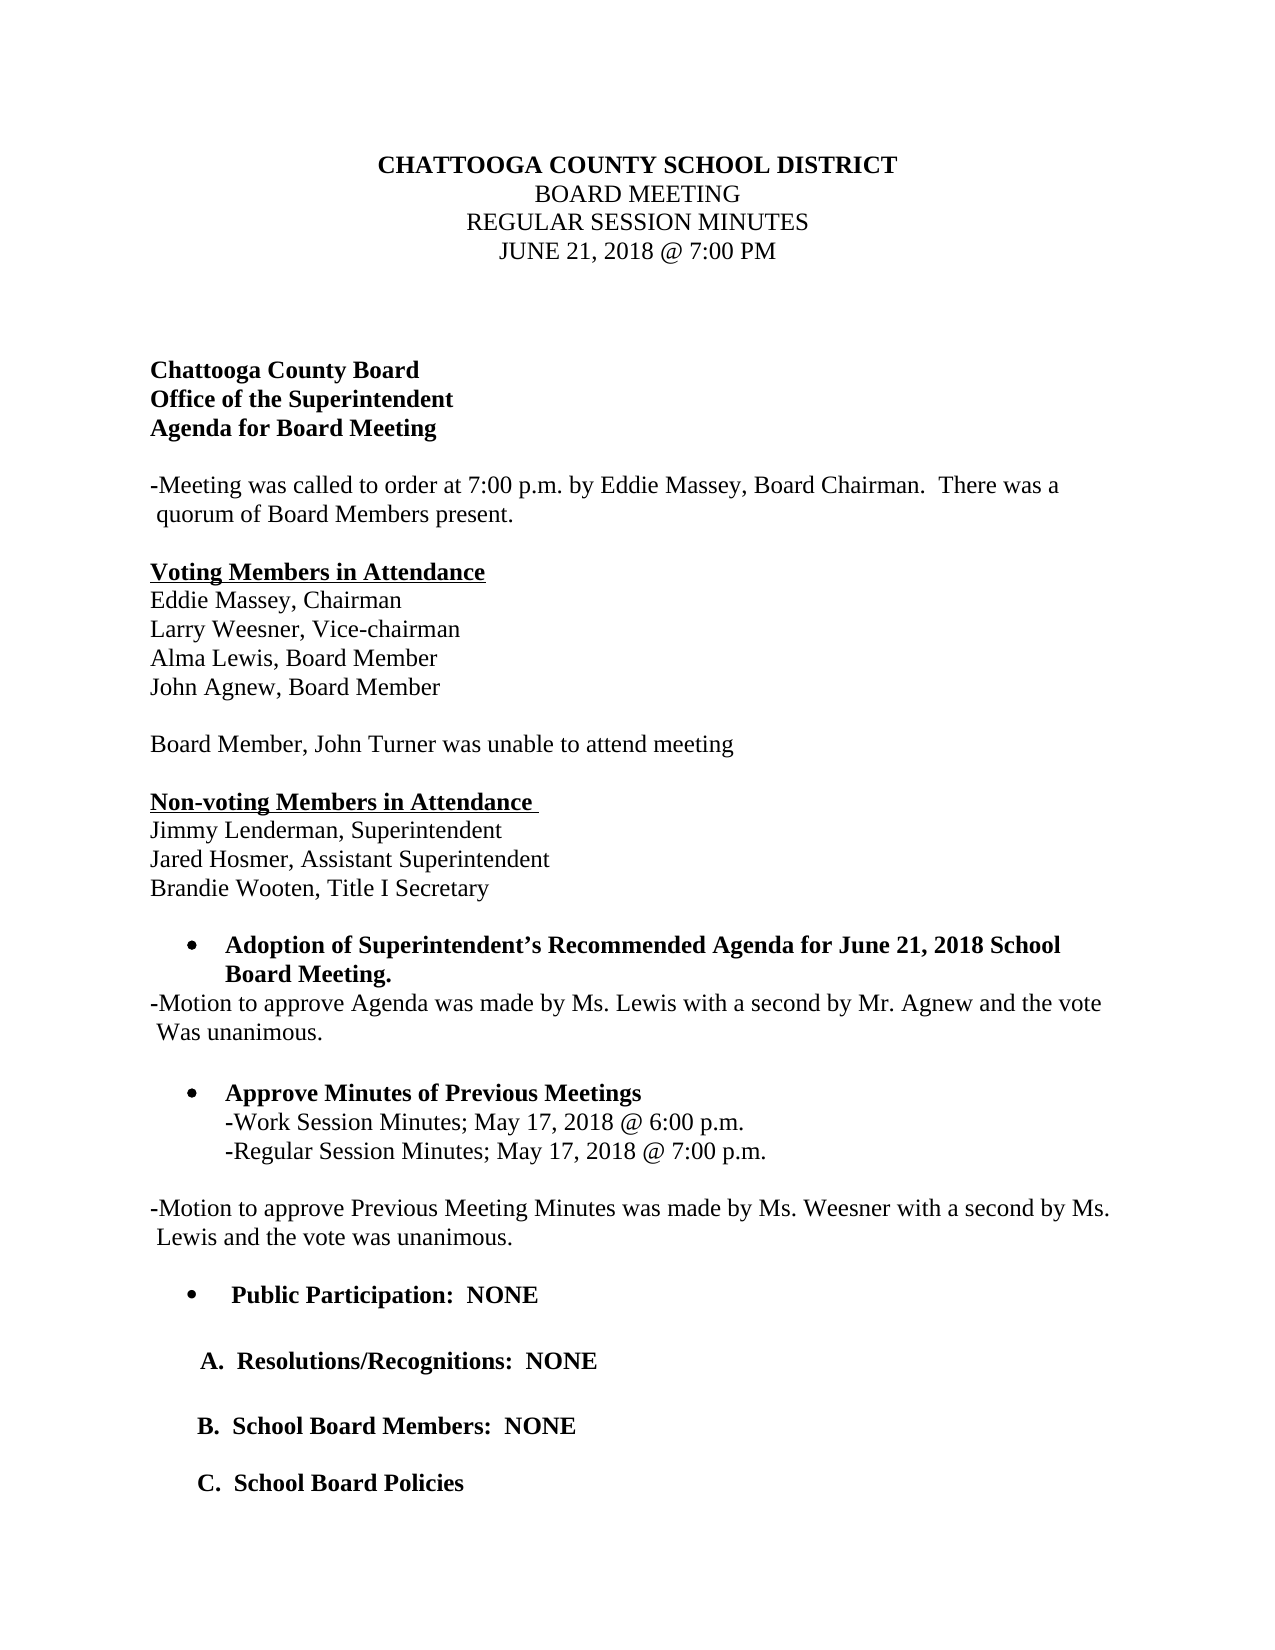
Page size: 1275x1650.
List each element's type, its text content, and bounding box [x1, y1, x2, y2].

text Jared Hosmer, Assistant Superintendent [150, 844, 1125, 873]
text Chattooga County Board [150, 356, 1125, 384]
text CHATTOOGA COUNTY SCHOOL DISTRICT [150, 150, 1125, 179]
text BOARD MEETING [150, 179, 1125, 207]
list Public Participation: NONE [187, 1280, 1125, 1308]
text B. School Board Members: NONE [197, 1411, 1125, 1440]
text Board Member, John Turner was unable to attend meeting [150, 729, 1125, 758]
list Adoption of Superintendent’s Recommended Agenda for June 21, 2018 School Board Meeting. [187, 931, 1125, 988]
text quorum of Board Members present. [150, 499, 1125, 528]
text -Motion to approve Agenda was made by Ms. Lewis with a second by Mr. Agnew and the vote [150, 988, 1125, 1017]
text John Agnew, Board Member [150, 672, 1125, 701]
text -Work Session Minutes; May 17, 2018 @ 6:00 p.m. [225, 1107, 1125, 1136]
text Alma Lewis, Board Member [150, 643, 1125, 672]
text Larry Weesner, Vice-chairman [150, 614, 1125, 643]
text -Regular Session Minutes; May 17, 2018 @ 7:00 p.m. [225, 1136, 1125, 1165]
text C. School Board Policies [197, 1468, 1125, 1497]
text Non-voting Members in Attendance [150, 787, 1125, 816]
text Office of the Superintendent [150, 384, 1125, 413]
text Eddie Massey, Chairman [150, 586, 1125, 614]
text Voting Members in Attendance [150, 557, 1125, 586]
text -Meeting was called to order at 7:00 p.m. by Eddie Massey, Board Chairman. There was a [150, 471, 1125, 499]
text Agenda for Board Meeting [150, 413, 1125, 442]
text JUNE 21, 2018 @ 7:00 PM [150, 236, 1125, 265]
list Approve Minutes of Previous Meetings [187, 1078, 1125, 1107]
text REGULAR SESSION MINUTES [150, 207, 1125, 236]
text Lewis and the vote was unanimous. [150, 1222, 1125, 1251]
text Jimmy Lenderman, Superintendent [150, 816, 1125, 844]
text A. Resolutions/Recognitions: NONE [187, 1346, 1125, 1374]
text -Motion to approve Previous Meeting Minutes was made by Ms. Weesner with a second by Ms. [150, 1193, 1125, 1222]
text Brandie Wooten, Title I Secretary [150, 873, 1125, 902]
text Was unanimous. [150, 1017, 1125, 1046]
